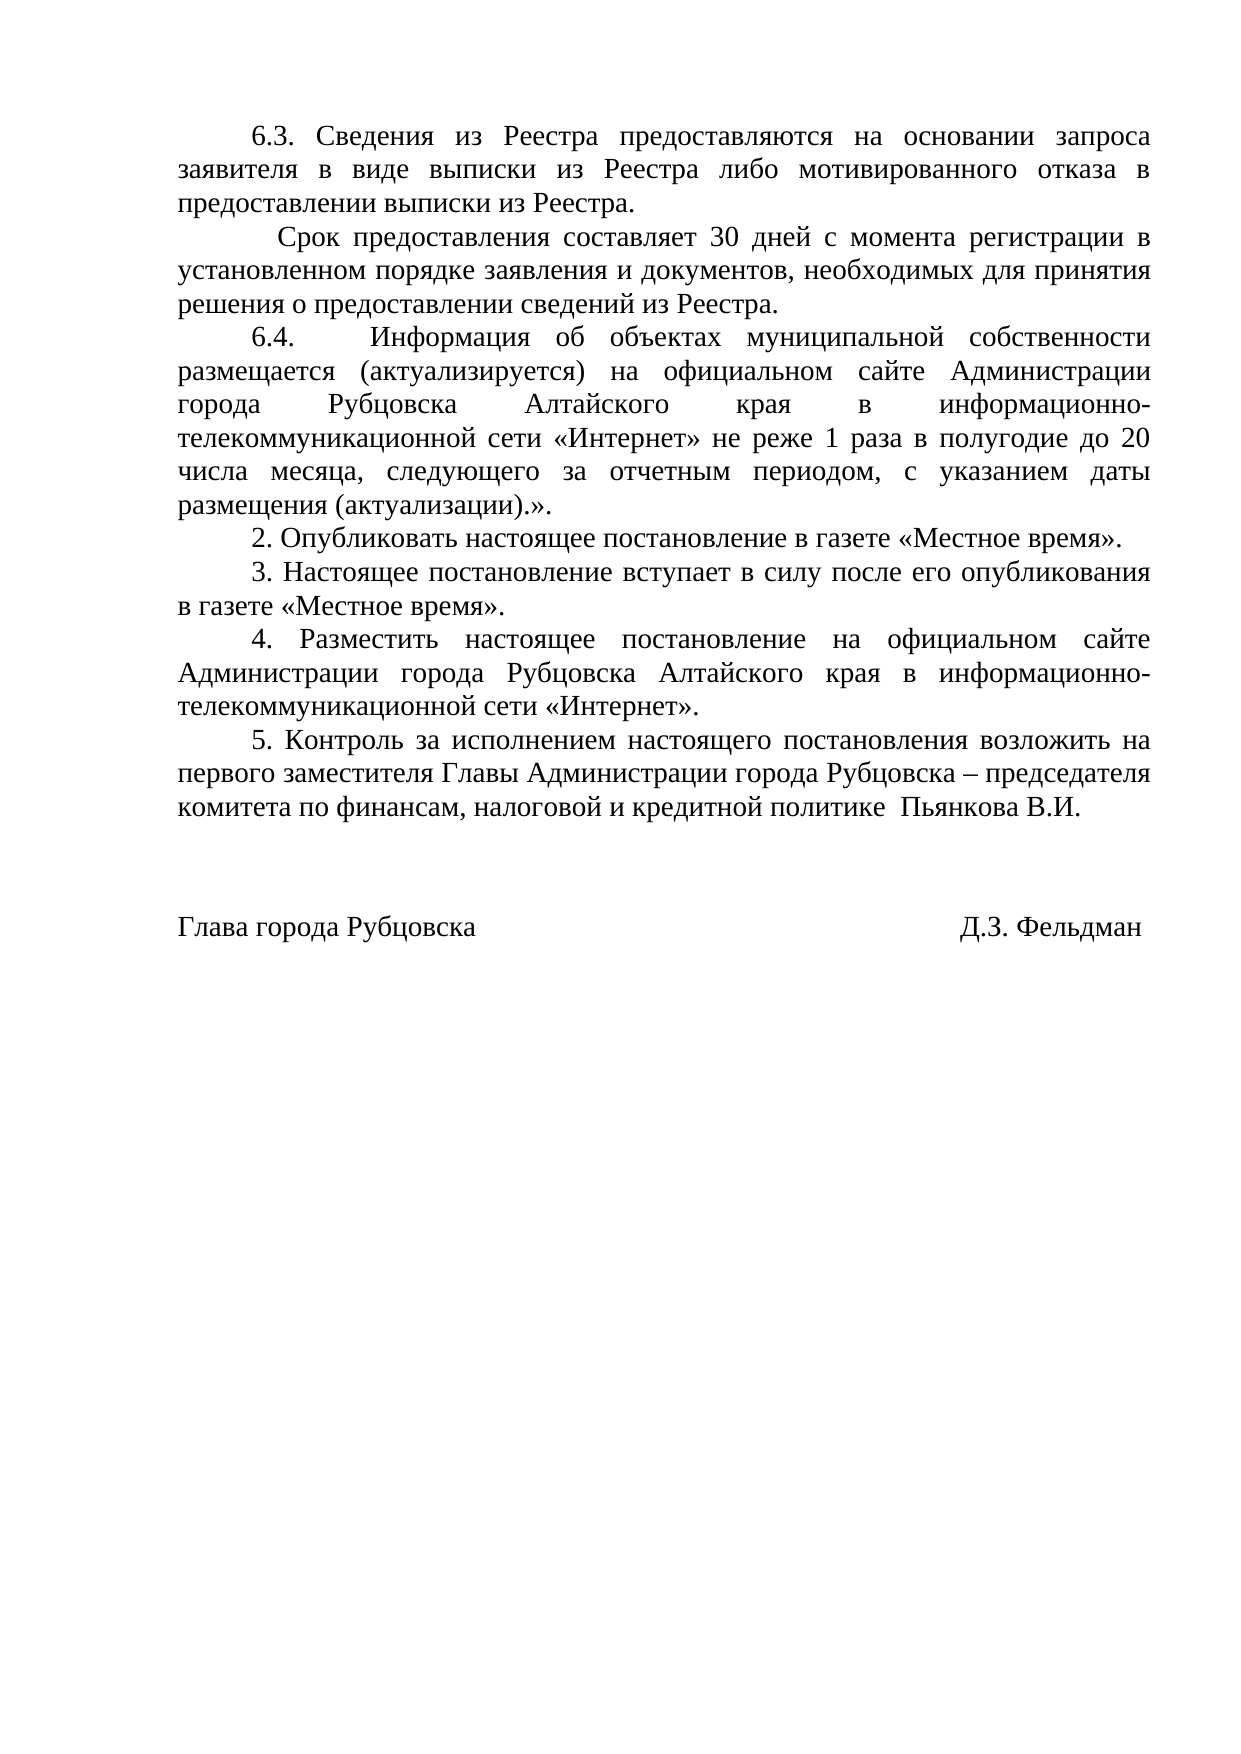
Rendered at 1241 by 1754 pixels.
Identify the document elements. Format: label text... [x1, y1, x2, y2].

text 5. Контроль за исполнением настоящего постановления возложить на первого заместителя Главы Администрации города Рубцовска – председателя комитета по финансам, налоговой и кредитной политике Пьянкова В.И. [177, 722, 1152, 822]
text 6.4. Информация об объектах муниципальной собственности размещается (актуализируется) на официальном сайте Администрации города Рубцовска Алтайского края в информационно-телекоммуникационной сети «Интернет» не реже 1 раза в полугодие до 20 числа месяца, следующего за отчетным периодом, с указанием даты размещения (актуализации).». [177, 319, 1152, 521]
text Срок предоставления составляет 30 дней с момента регистрации в установленном порядке заявления и документов, необходимых для принятия решения о предоставлении сведений из Реестра. [177, 219, 1152, 319]
text Глава города Рубцовска Д.З. Фельдман [177, 909, 1152, 942]
text 6.3. Сведения из Реестра предоставляются на основании запроса заявителя в виде выписки из Реестра либо мотивированного отказа в предоставлении выписки из Реестра. [177, 118, 1152, 219]
text 3. Настоящее постановление вступает в силу после его опубликования в газете «Местное время». [177, 554, 1152, 621]
text 4. Разместить настоящее постановление на официальном сайте Администрации города Рубцовска Алтайского края в информационно-телекоммуникационной сети «Интернет». [177, 621, 1152, 722]
subtitle 2. Опубликовать настоящее постановление в газете «Местное время». [177, 521, 1152, 554]
